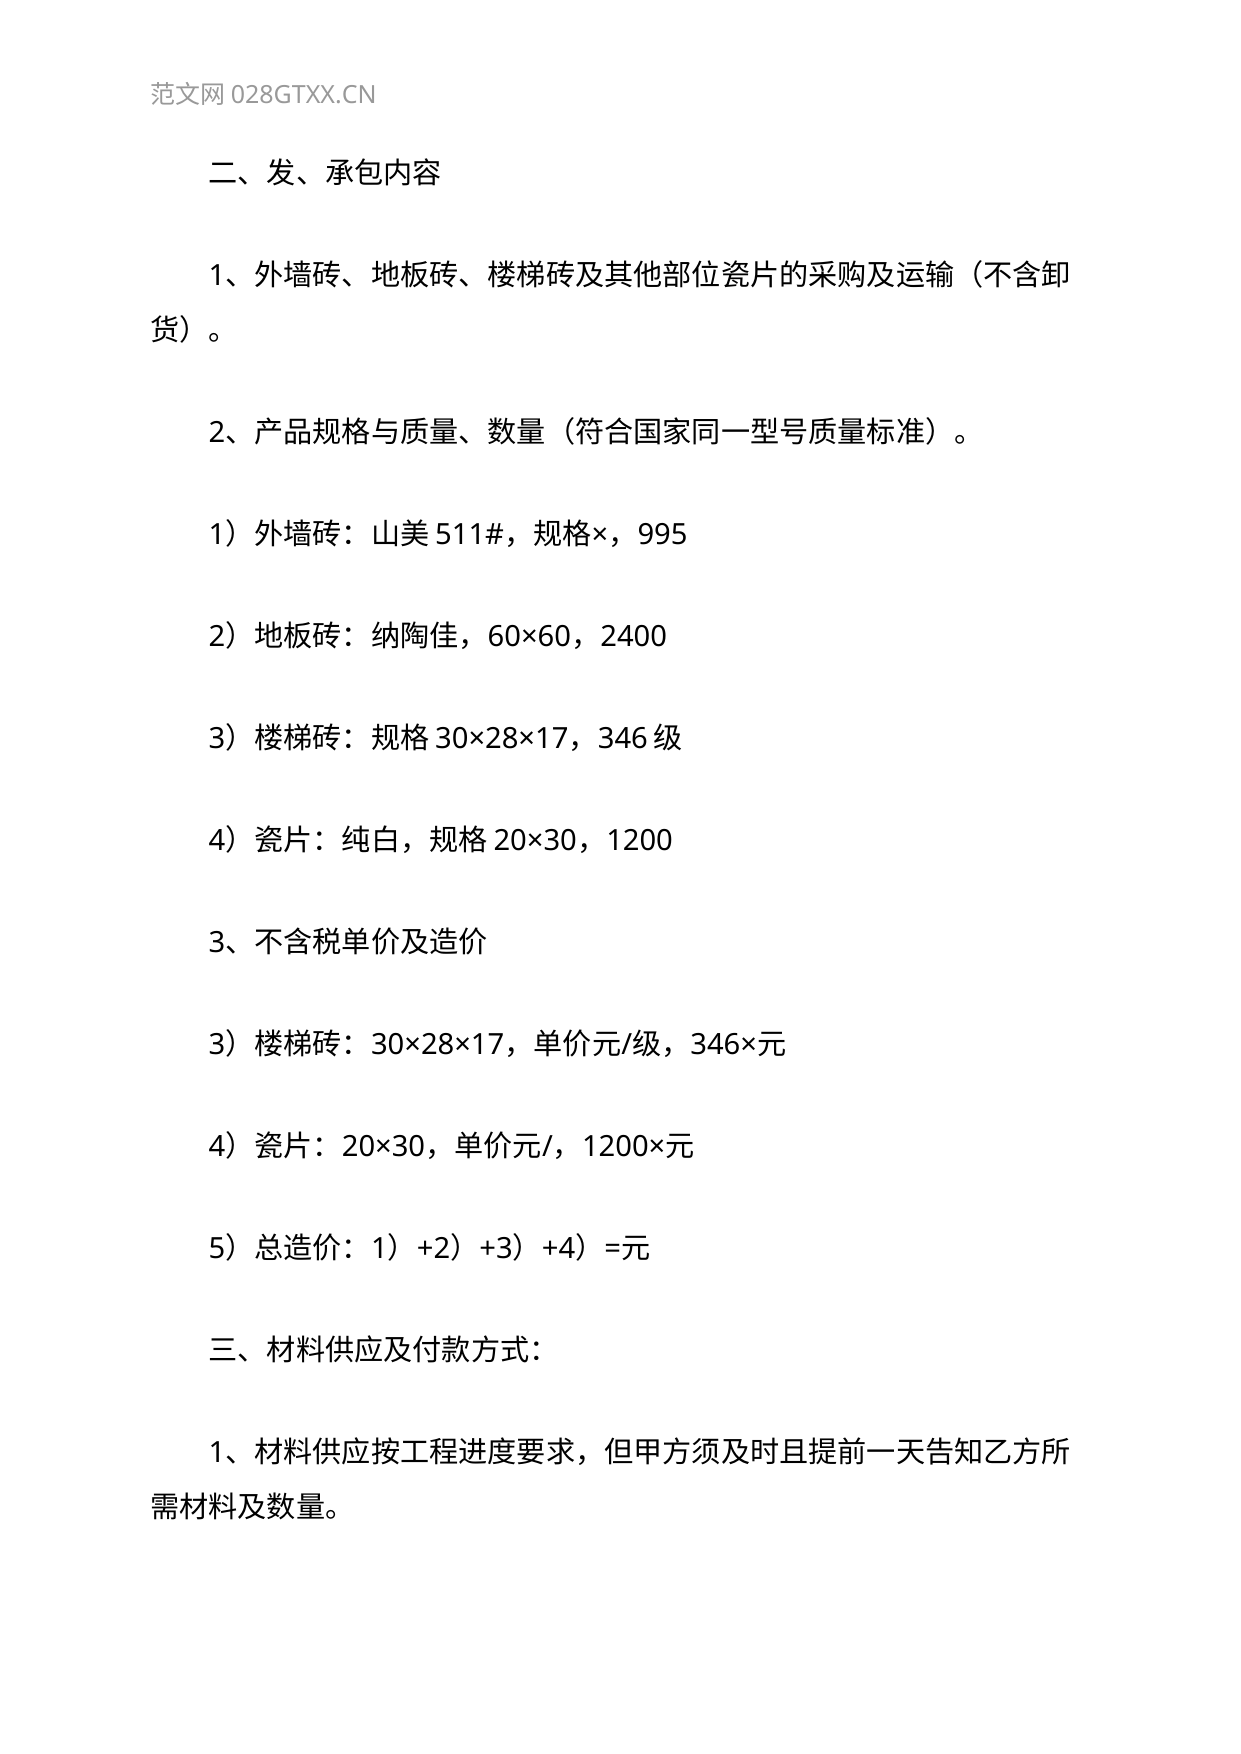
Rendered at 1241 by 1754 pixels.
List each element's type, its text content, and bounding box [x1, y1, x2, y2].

text 三、材料供应及付款方式： [150, 1326, 1090, 1369]
text 二、发、承包内容 [150, 150, 1090, 192]
text 2）地板砖：纳陶佳，60×60，2400 [150, 612, 1090, 655]
text 4）瓷片：纯白，规格20×30，1200 [150, 816, 1090, 859]
text 3）楼梯砖：规格30×28×17，346级 [150, 714, 1090, 757]
text 2、产品规格与质量、数量（符合国家同一型号质量标准）。 [150, 408, 1090, 451]
text 3）楼梯砖：30×28×17，单价元/级，346×元 [150, 1020, 1090, 1063]
text 1、材料供应按工程进度要求，但甲方须及时且提前一天告知乙方所需材料及数量。 [150, 1428, 1090, 1525]
text 4）瓷片：20×30，单价元/，1200×元 [150, 1122, 1090, 1165]
text 1、外墙砖、地板砖、楼梯砖及其他部位瓷片的采购及运输（不含卸货）。 [150, 252, 1090, 349]
text 1）外墙砖：山美511#，规格×，995 [150, 511, 1090, 553]
text 5）总造价：1）+2）+3）+4）=元 [150, 1224, 1090, 1267]
text 3、不含税单价及造价 [150, 918, 1090, 961]
